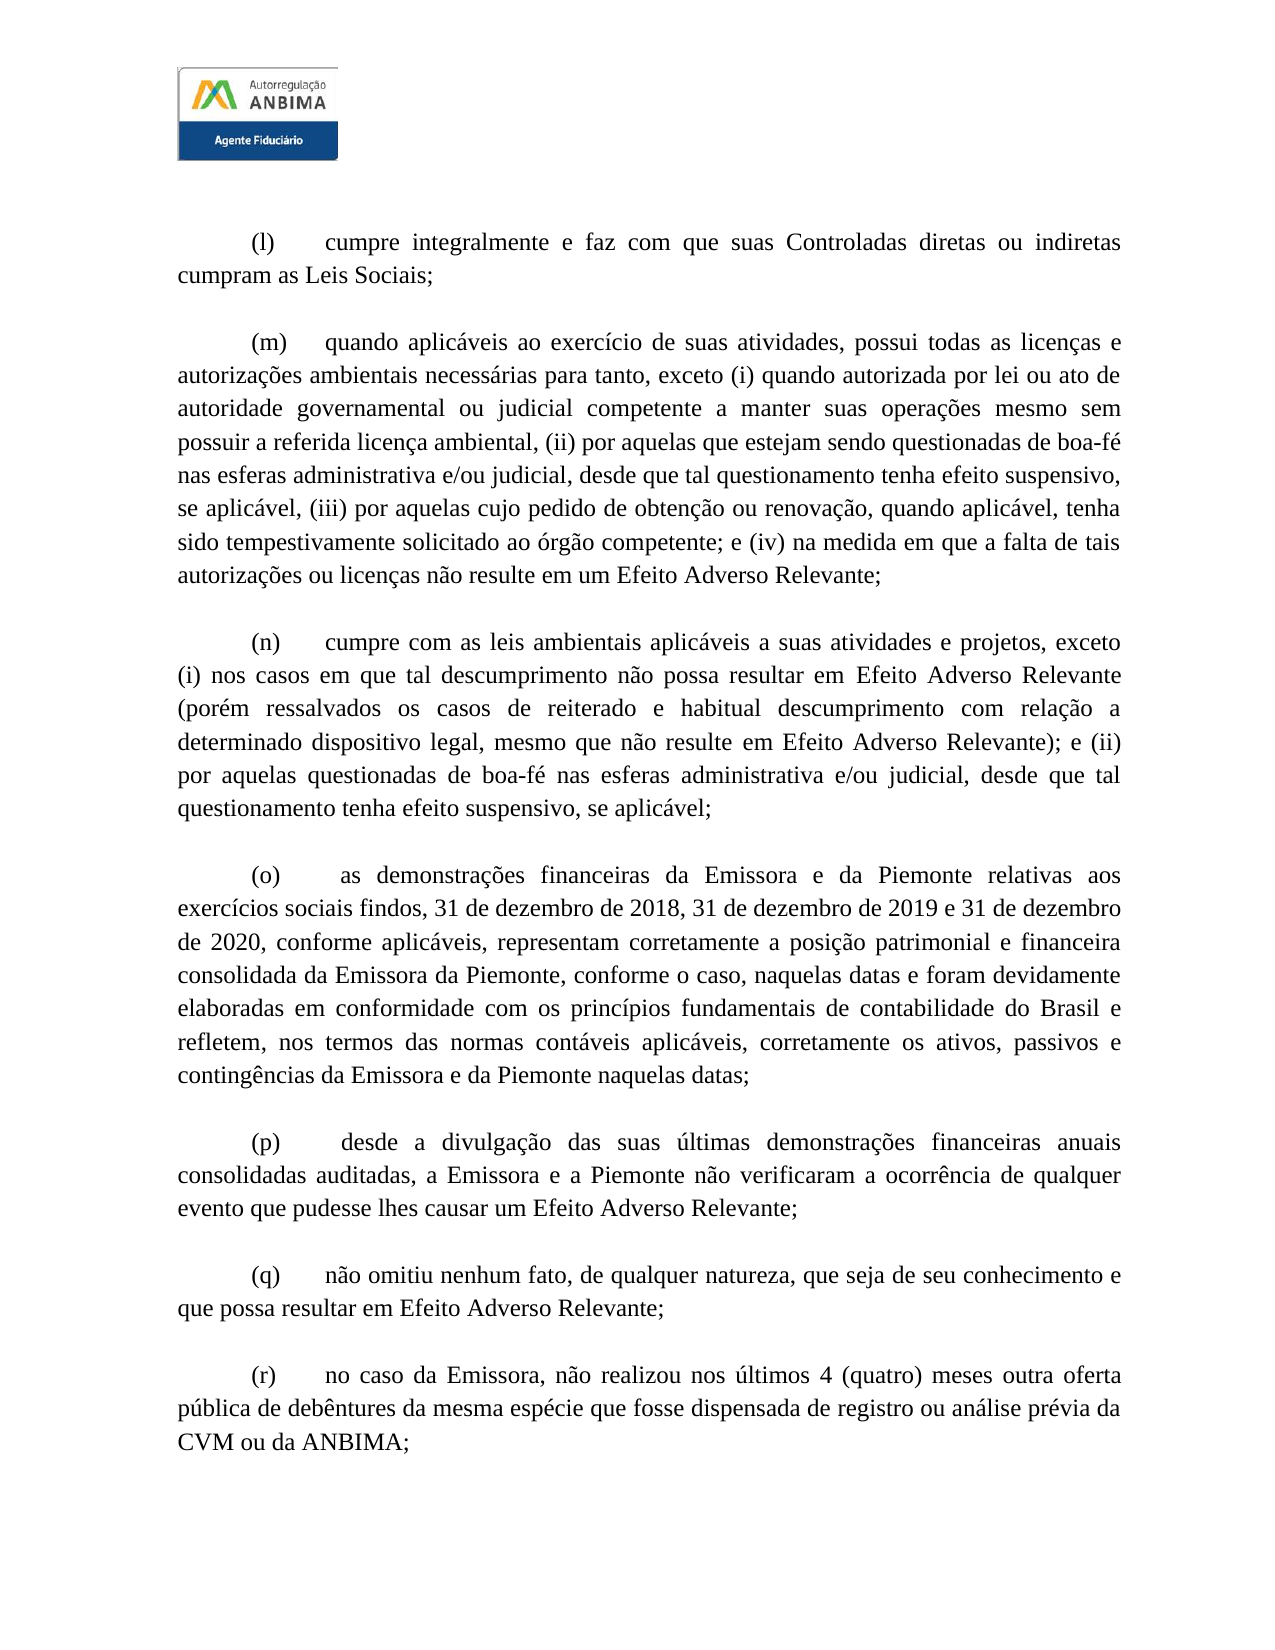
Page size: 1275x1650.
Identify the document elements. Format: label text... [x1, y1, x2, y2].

list cumpre com as leis ambientais aplicáveis a suas atividades e projetos, exceto (i) nos casos em que tal descumprimento não possa resultar em Efeito Adverso Relevante (porém ressalvados os casos de reiterado e habitual descumprimento com relação a determinado dispositivo legal, mesmo que não resulte em Efeito Adverso Relevante); e (ii) por aquelas questionadas de boa-fé nas esferas administrativa e/ou judicial, desde que tal questionamento tenha efeito suspensivo, se aplicável; [177, 623, 1122, 823]
list quando aplicáveis ao exercício de suas atividades, possui todas as licenças e autorizações ambientais necessárias para tanto, exceto (i) quando autorizada por lei ou ato de autoridade governamental ou judicial competente a manter suas operações mesmo sem possuir a referida licença ambiental, (ii) por aquelas que estejam sendo questionadas de boa-fé nas esferas administrativa e/ou judicial, desde que tal questionamento tenha efeito suspensivo, se aplicável, (iii) por aquelas cujo pedido de obtenção ou renovação, quando aplicável, tenha sido tempestivamente solicitado ao órgão competente; e (iv) na medida em que a falta de tais autorizações ou licenças não resulte em um Efeito Adverso Relevante; [177, 323, 1122, 590]
list no caso da Emissora, não realizou nos últimos 4 (quatro) meses outra oferta pública de debêntures da mesma espécie que fosse dispensada de registro ou análise prévia da CVM ou da ANBIMA; [177, 1357, 1122, 1457]
list desde a divulgação das suas últimas demonstrações financeiras anuais consolidadas auditadas, a Emissora e a Piemonte não verificaram a ocorrência de qualquer evento que pudesse lhes causar um Efeito Adverso Relevante; [177, 1123, 1122, 1223]
picture [177, 67, 338, 161]
list as demonstrações financeiras da Emissora e da Piemonte relativas aos exercícios sociais findos, 31 de dezembro de 2018, 31 de dezembro de 2019 e 31 de dezembro de 2020, conforme aplicáveis, representam corretamente a posição patrimonial e financeira consolidada da Emissora da Piemonte, conforme o caso, naquelas datas e foram devidamente elaboradas em conformidade com os princípios fundamentais de contabilidade do Brasil e refletem, nos termos das normas contáveis aplicáveis, corretamente os ativos, passivos e contingências da Emissora e da Piemonte naquelas datas; [177, 857, 1122, 1090]
list cumpre integralmente e faz com que suas Controladas diretas ou indiretas cumpram as Leis Sociais; [177, 223, 1122, 290]
list não omitiu nenhum fato, de qualquer natureza, que seja de seu conhecimento e que possa resultar em Efeito Adverso Relevante; [177, 1257, 1122, 1323]
